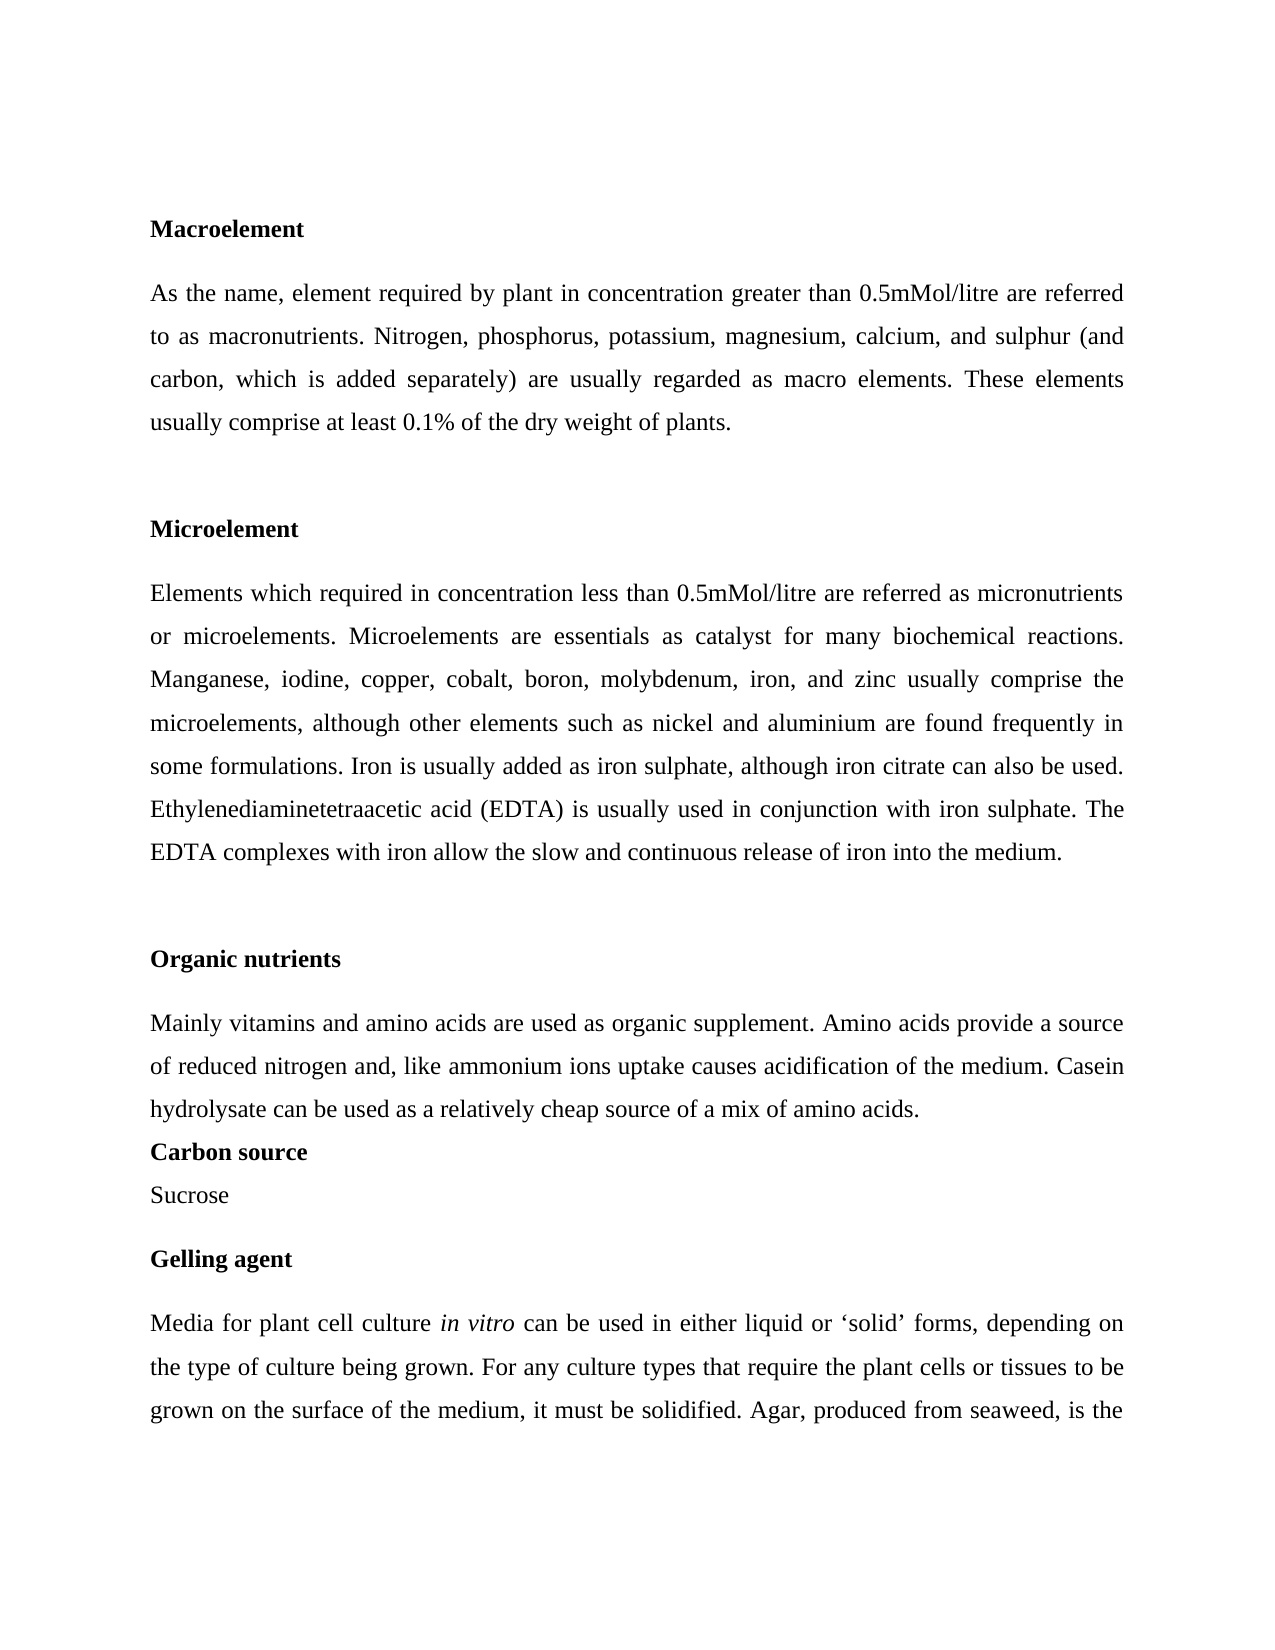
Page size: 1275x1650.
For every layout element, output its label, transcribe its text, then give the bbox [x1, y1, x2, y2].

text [150, 1308, 1125, 1423]
text Gelling agent [150, 1244, 1125, 1273]
text Carbon source [150, 1137, 1125, 1166]
text As the name, element required by plant in concentration greater than 0.5mMol/litre are referred to as macronutrients. Nitrogen, phosphorus, potassium, magnesium, calcium, and sulphur (and carbon, which is added separately) are usually regarded as macro elements. These elements usually comprise at least 0.1% of the dry weight of plants. [150, 278, 1125, 436]
text Elements which required in concentration less than 0.5mMol/litre are referred as micronutrients or microelements. Microelements are essentials as catalyst for many biochemical reactions. Manganese, iodine, copper, cobalt, boron, molybdenum, iron, and zinc usually comprise the microelements, although other elements such as nickel and aluminium are found frequently in some formulations. Iron is usually added as iron sulphate, although iron citrate can also be used. Ethylenediaminetetraacetic acid (EDTA) is usually used in conjunction with iron sulphate. The EDTA complexes with iron allow the slow and continuous release of iron into the medium. [150, 578, 1125, 866]
text Microelement [150, 514, 1125, 543]
text Macroelement [150, 214, 1125, 243]
text Mainly vitamins and amino acids are used as organic supplement. Amino acids provide a source of reduced nitrogen and, like ammonium ions uptake causes acidification of the medium. Casein hydrolysate can be used as a relatively cheap source of a mix of amino acids. [150, 1008, 1125, 1123]
text Organic nutrients [150, 944, 1125, 973]
text Sucrose [150, 1181, 1125, 1209]
